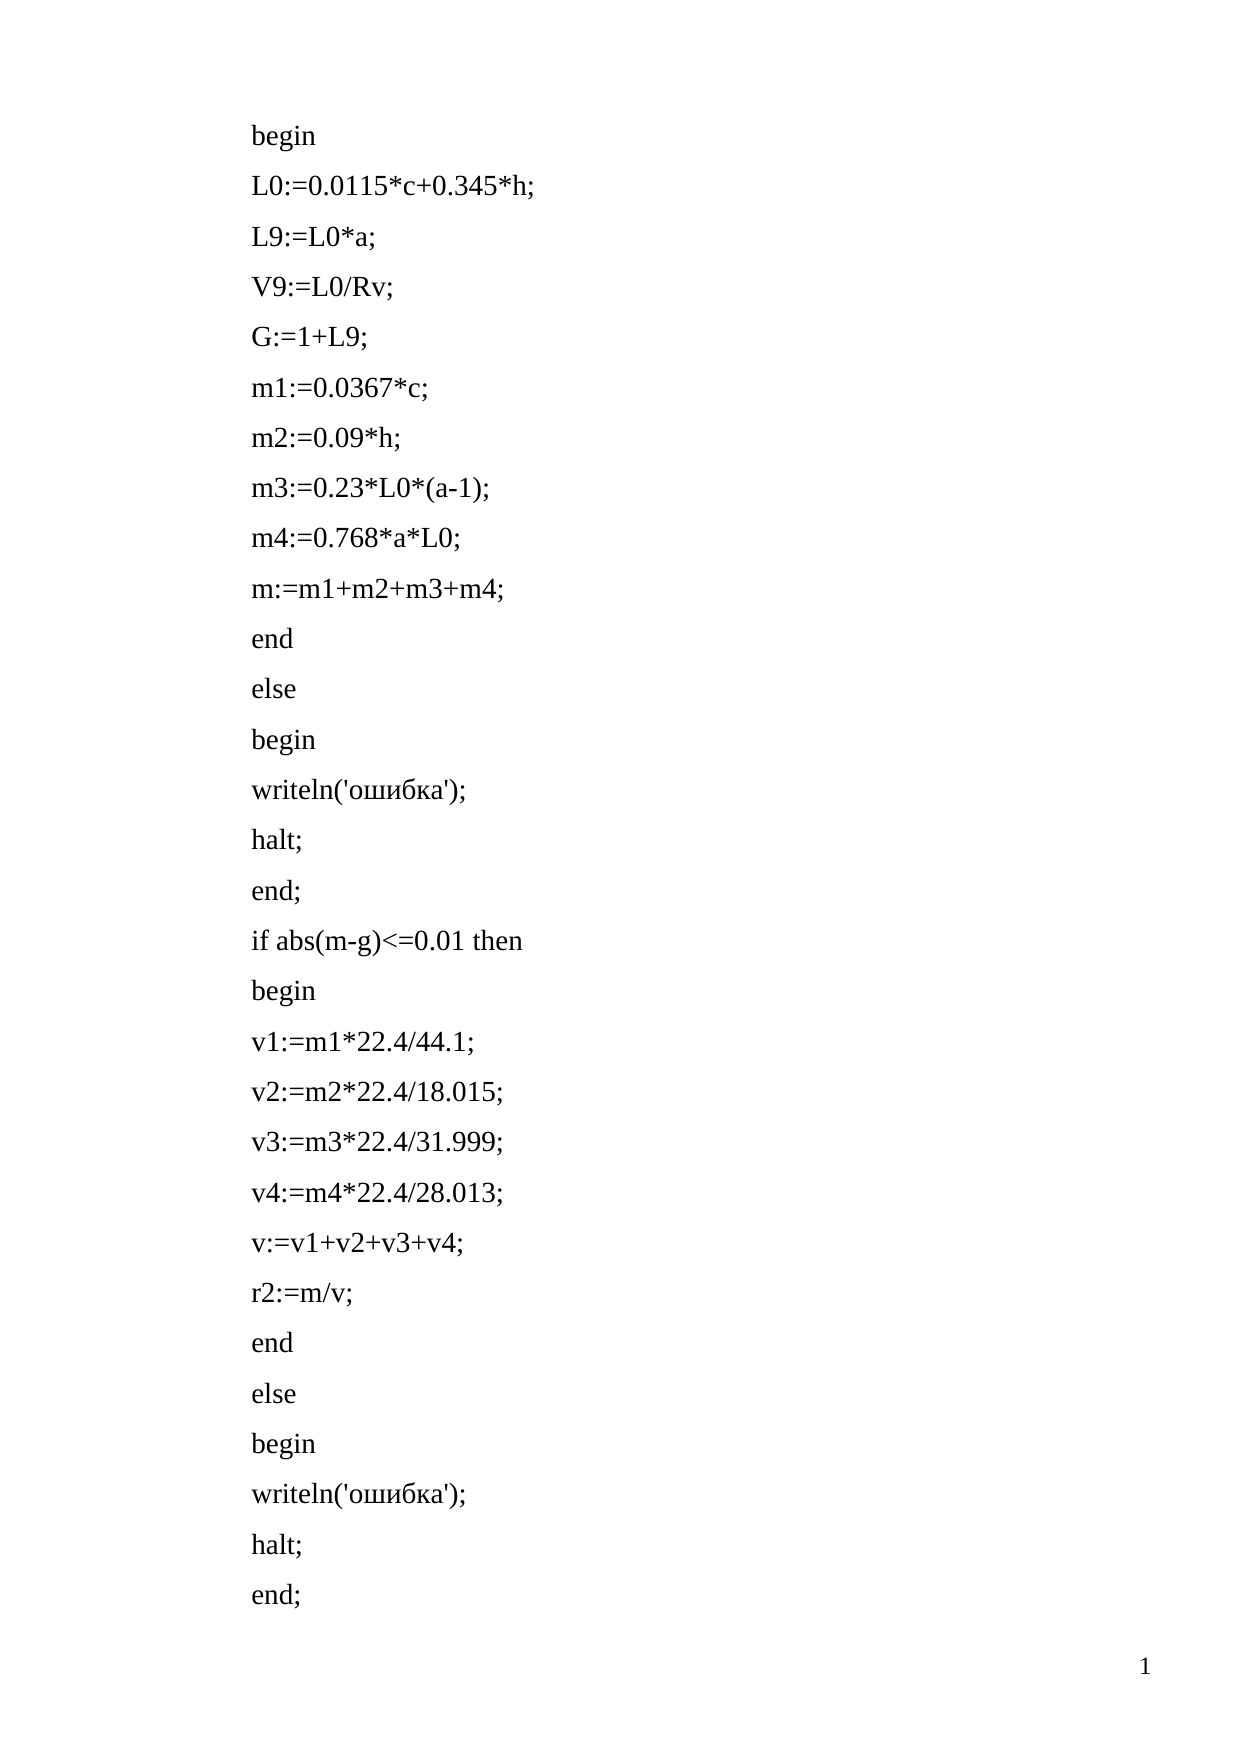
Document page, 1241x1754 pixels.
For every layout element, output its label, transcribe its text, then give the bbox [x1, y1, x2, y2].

text L9:=L0*a; [177, 219, 1152, 252]
text end [177, 1326, 1152, 1359]
text begin [177, 973, 1152, 1007]
text G:=1+L9; [177, 319, 1152, 353]
text v2:=m2*22.4/18.015; [177, 1074, 1152, 1108]
text begin [177, 1426, 1152, 1460]
text v:=v1+v2+v3+v4; [177, 1225, 1152, 1258]
text v4:=m4*22.4/28.013; [177, 1175, 1152, 1208]
text V9:=L0/Rv; [177, 269, 1152, 303]
text halt; [177, 822, 1152, 856]
text writeln('ошибка'); [177, 1477, 1152, 1510]
text v3:=m3*22.4/31.999; [177, 1124, 1152, 1158]
text v1:=m1*22.4/44.1; [177, 1024, 1152, 1057]
text begin [177, 118, 1152, 152]
text m2:=0.09*h; [177, 420, 1152, 453]
text end; [177, 873, 1152, 906]
text L0:=0.0115*c+0.345*h; [177, 168, 1152, 202]
text else [177, 672, 1152, 705]
text m1:=0.0367*c; [177, 370, 1152, 403]
text begin [177, 722, 1152, 755]
text r2:=m/v; [177, 1275, 1152, 1309]
text m3:=0.23*L0*(a-1); [177, 470, 1152, 504]
text else [177, 1376, 1152, 1409]
text halt; [177, 1527, 1152, 1560]
text m4:=0.768*a*L0; [177, 521, 1152, 554]
text if abs(m-g)<=0.01 then [177, 923, 1152, 957]
text writeln('ошибка'); [177, 772, 1152, 806]
text end [177, 621, 1152, 655]
text end; [177, 1577, 1152, 1611]
text m:=m1+m2+m3+m4; [177, 571, 1152, 604]
